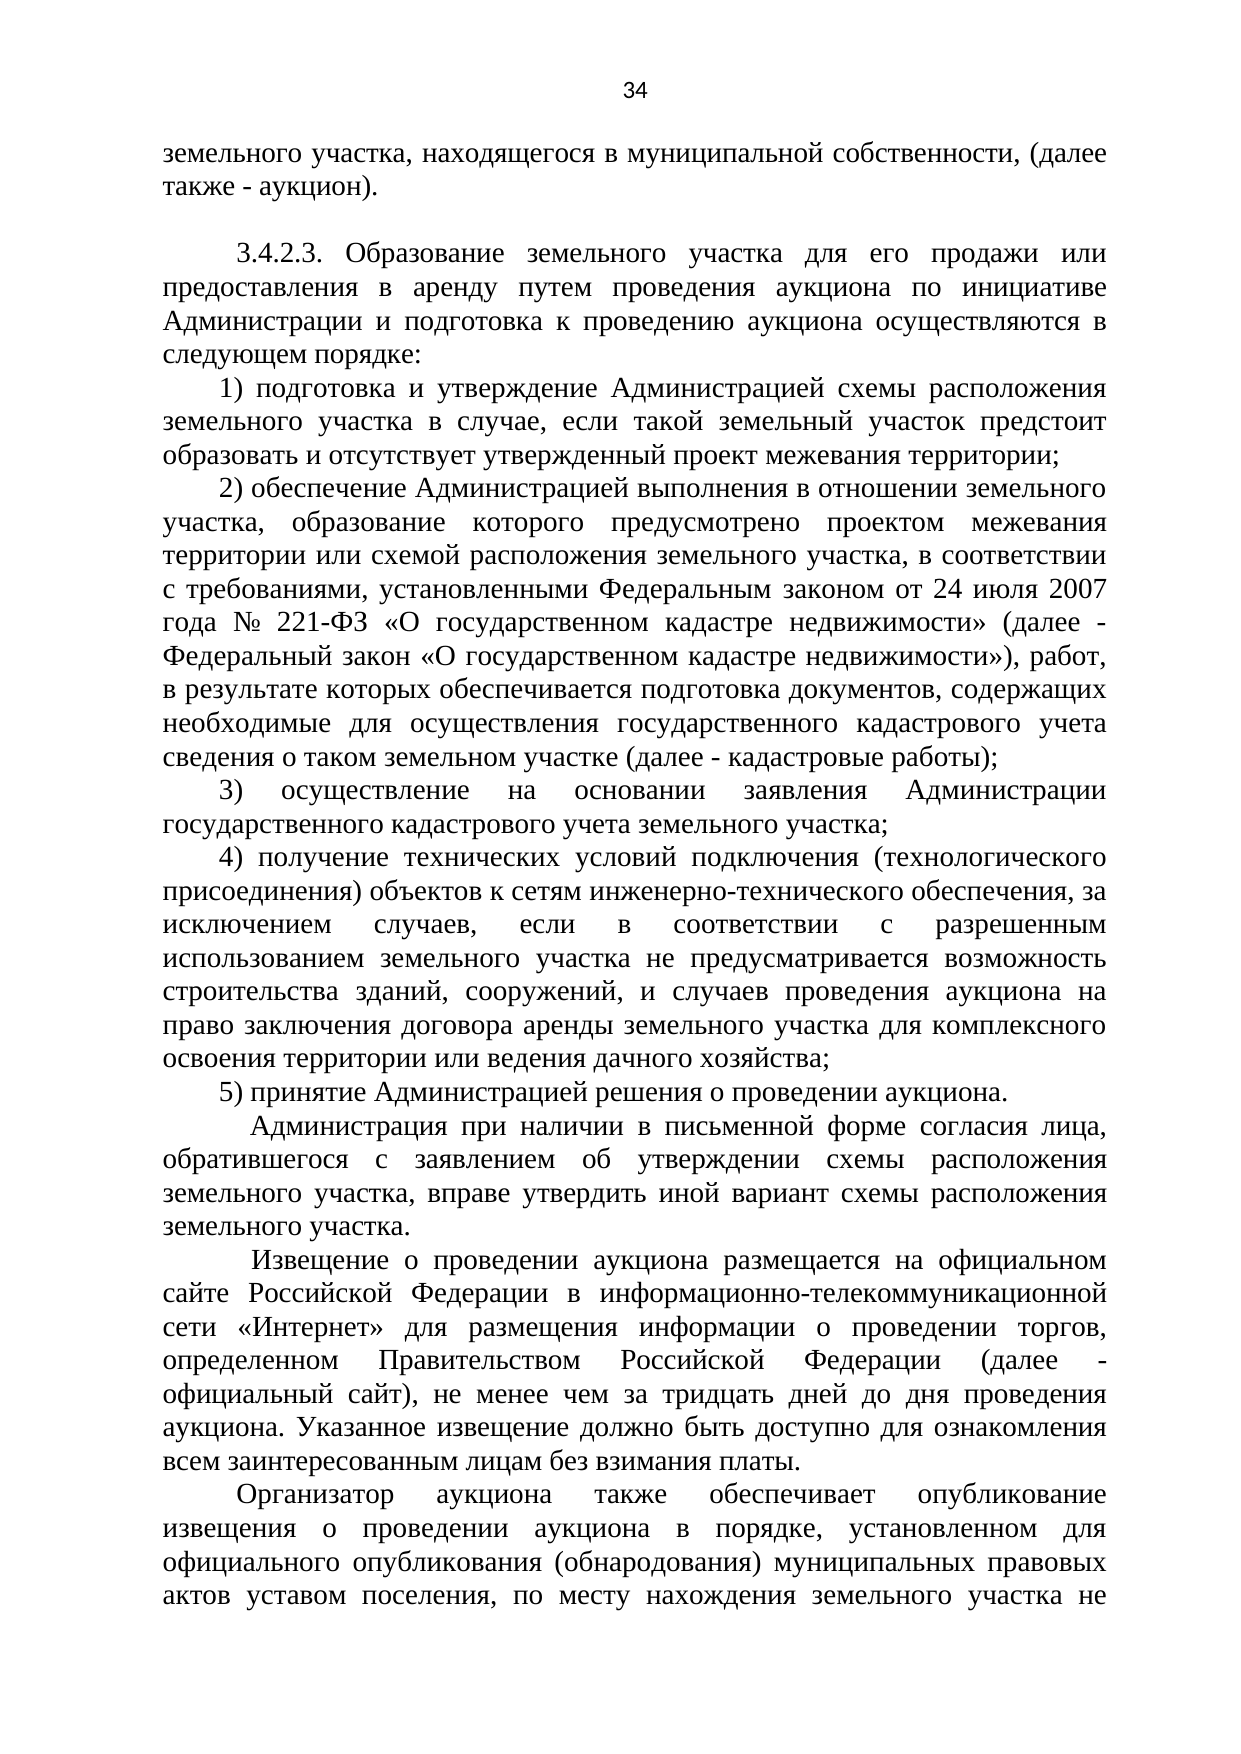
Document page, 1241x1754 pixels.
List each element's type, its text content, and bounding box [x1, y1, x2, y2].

list 5) принятие Администрацией решения о проведении аукциона. [162, 1074, 1107, 1108]
list 2) обеспечение Администрацией выполнения в отношении земельного участка, образование которого предусмотрено проектом межевания территории или схемой расположения земельного участка, в соответствии с требованиями, установленными Федеральным законом от 24 июля 2007 года № 221-ФЗ «О государственном кадастре недвижимости» (далее - Федеральный закон «О государственном кадастре недвижимости»), работ, в результате которых обеспечивается подготовка документов, содержащих необходимые для осуществления государственного кадастрового учета сведения о таком земельном участке (далее - кадастровые работы); [162, 470, 1107, 772]
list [162, 1477, 1107, 1611]
list 4) получение технических условий подключения (технологического присоединения) объектов к сетям инженерно-технического обеспечения, за исключением случаев, если в соответствии с разрешенным использованием земельного участка не предусматривается возможность строительства зданий, сооружений, и случаев проведения аукциона на право заключения договора аренды земельного участка для комплексного освоения территории или ведения дачного хозяйства; [162, 839, 1107, 1074]
text Администрация при наличии в письменной форме согласия лица, обратившегося с заявлением об утверждении схемы расположения земельного участка, вправе утвердить иной вариант схемы расположения земельного участка. [162, 1108, 1107, 1242]
list 1) подготовка и утверждение Администрацией схемы расположения земельного участка в случае, если такой земельный участок предстоит образовать и отсутствует утвержденный проект межевания территории; [162, 370, 1107, 470]
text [162, 135, 1107, 202]
list 3) осуществление на основании заявления Администрации государственного кадастрового учета земельного участка; [162, 772, 1107, 839]
text Извещение о проведении аукциона размещается на официальном сайте Российской Федерации в информационно-телекоммуникационной сети «Интернет» для размещения информации о проведении торгов, определенном Правительством Российской Федерации (далее - официальный сайт), не менее чем за тридцать дней до дня проведения аукциона. Указанное извещение должно быть доступно для ознакомления всем заинтересованным лицам без взимания платы. [162, 1242, 1107, 1477]
text 3.4.2.3. Образование земельного участка для его продажи или предоставления в аренду путем проведения аукциона по инициативе Администрации и подготовка к проведению аукциона осуществляются в следующем порядке: [162, 236, 1107, 370]
